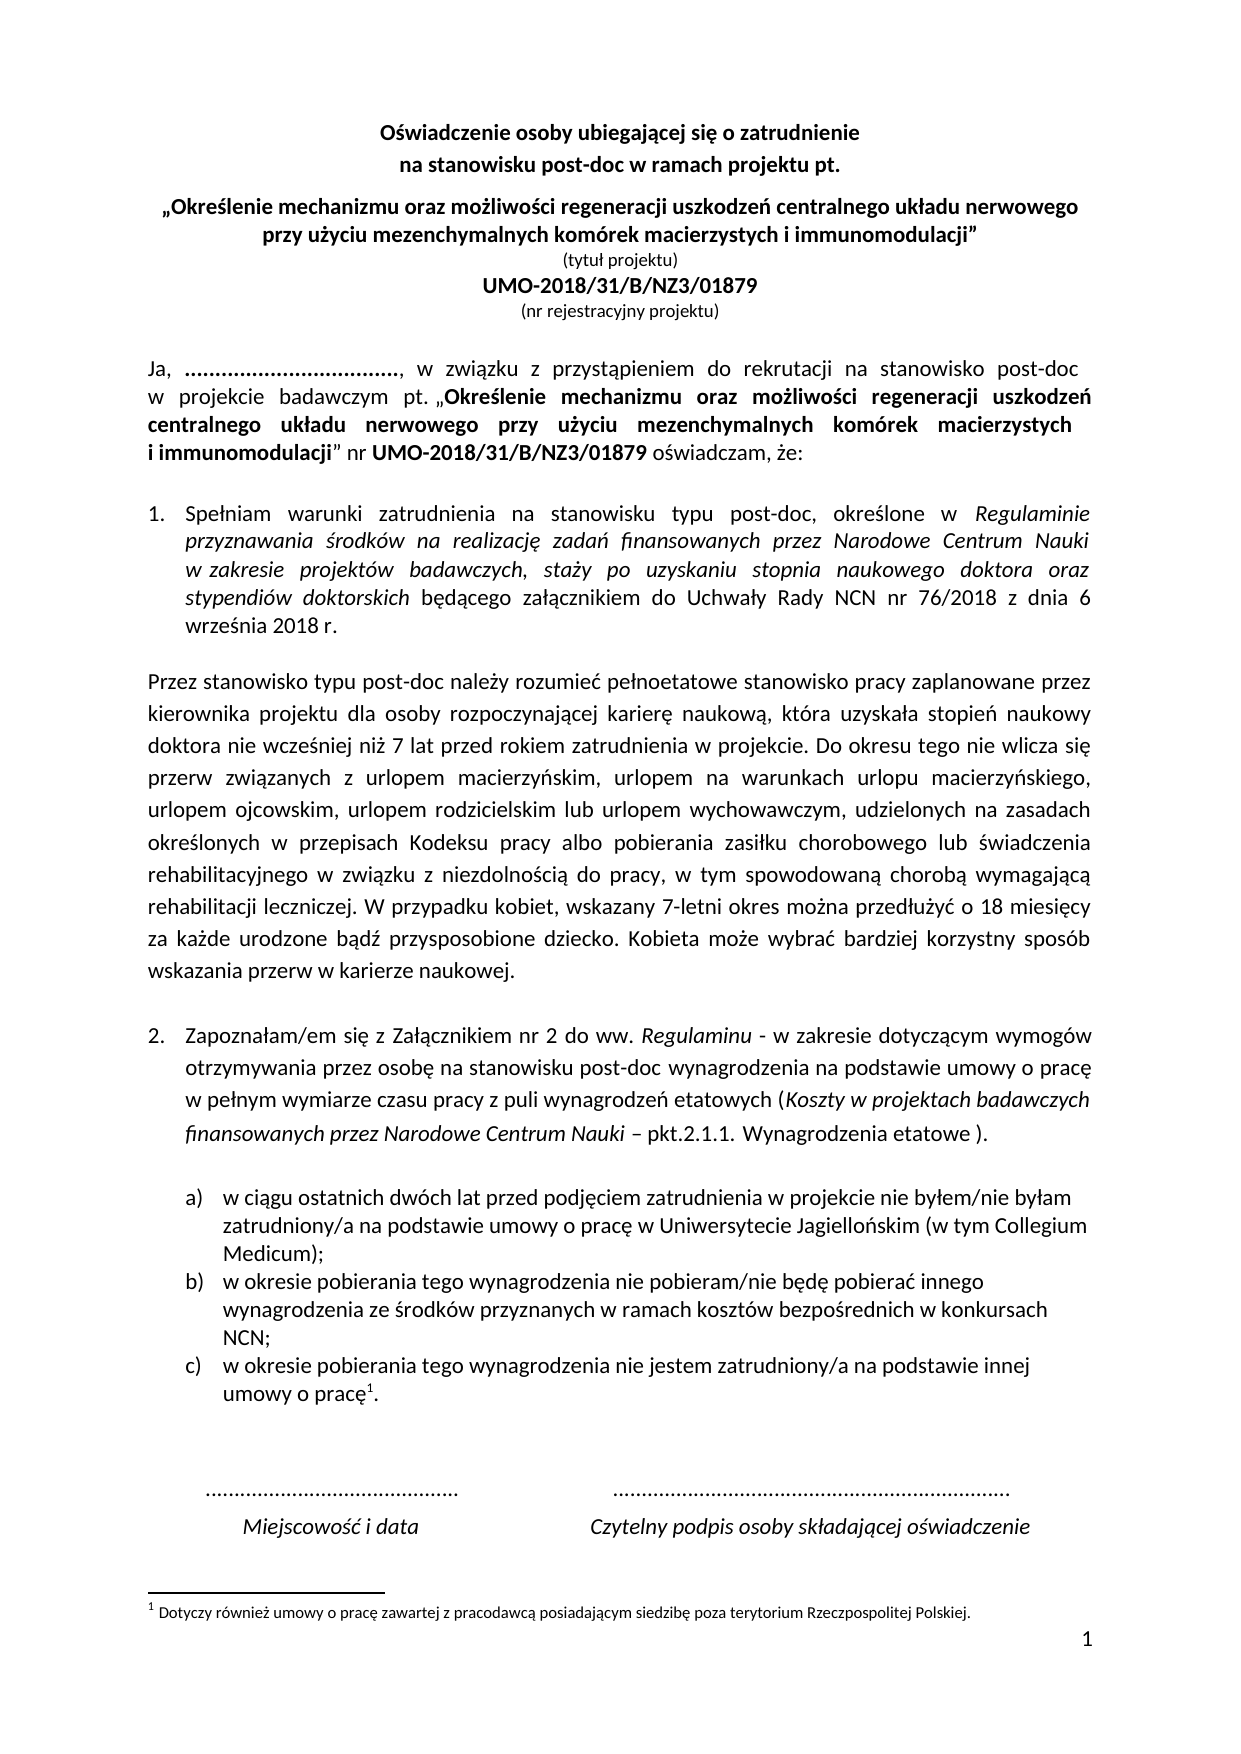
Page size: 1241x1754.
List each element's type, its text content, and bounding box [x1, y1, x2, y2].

text Ja, ..................................., w związku z przystąpieniem do rekrutacji na stanowisko post-doc w projekcie badawczym pt. „Określenie mechanizmu oraz możliwości regeneracji uszkodzeń centralnego układu nerwowego przy użyciu mezenchymalnych komórek macierzystych i immunomodulacji” nr UMO-2018/31/B/NZ3/01879 oświadczam, że: [148, 354, 1092, 466]
text „Określenie mechanizmu oraz możliwości regeneracji uszkodzeń centralnego układu nerwowego przy użyciu mezenchymalnych komórek macierzystych i immunomodulacji” [148, 192, 1092, 248]
list w okresie pobierania tego wynagrodzenia nie jestem zatrudniony/a na podstawie innej umowy o pracę. [185, 1351, 1092, 1407]
text (nr rejestracyjny projektu) [148, 299, 1092, 322]
table_header ..................................................................... Czytelny podpis osoby składającej oświadczenie [516, 1435, 1107, 1550]
text na stanowisku post-doc w ramach projektu pt. [148, 150, 1092, 178]
list Zapoznałam/em się z Załącznikiem nr 2 do ww. Regulaminu - w zakresie dotyczącym wymogów otrzymywania przez osobę na stanowisku post-doc wynagrodzenia na podstawie umowy o pracę w pełnym wymiarze czasu pracy z puli wynagrodzeń etatowych (Koszty w projektach badawczych finansowanych przez Narodowe Centrum Nauki – pkt.2.1.1. Wynagrodzenia etatowe ). [148, 1021, 1092, 1147]
text Oświadczenie osoby ubiegającej się o zatrudnienie [148, 118, 1092, 146]
text UMO-2018/31/B/NZ3/01879 [148, 271, 1092, 299]
table_header ............................................ Miejscowość i data [148, 1435, 516, 1550]
list Spełniam warunki zatrudnienia na stanowisku typu post-doc, określone w Regulaminie przyznawania środków na realizację zadań finansowanych przez Narodowe Centrum Nauki w zakresie projektów badawczych, staży po uzyskaniu stopnia naukowego doktora oraz stypendiów doktorskich będącego załącznikiem do Uchwały Rady NCN nr 76/2018 z dnia 6 września 2018 r. [148, 499, 1092, 639]
text (tytuł projektu) [148, 248, 1092, 271]
text Przez stanowisko typu post-doc należy rozumieć pełnoetatowe stanowisko pracy zaplanowane przez kierownika projektu dla osoby rozpoczynającej karierę naukową, która uzyskała stopień naukowy doktora nie wcześniej niż 7 lat przed rokiem zatrudnienia w projekcie. Do okresu tego nie wlicza się przerw związanych z urlopem macierzyńskim, urlopem na warunkach urlopu macierzyńskiego, urlopem ojcowskim, urlopem rodzicielskim lub urlopem wychowawczym, udzielonych na zasadach określonych w przepisach Kodeksu pracy albo pobierania zasiłku chorobowego lub świadczenia rehabilitacyjnego w związku z niezdolnością do pracy, w tym spowodowaną chorobą wymagającą rehabilitacji leczniczej. W przypadku kobiet, wskazany 7-letni okres można przedłużyć o 18 miesięcy za każde urodzone bądź przysposobione dziecko. Kobieta może wybrać bardziej korzystny sposób wskazania przerw w karierze naukowej. [148, 667, 1092, 984]
list w okresie pobierania tego wynagrodzenia nie pobieram/nie będę pobierać innego wynagrodzenia ze środków przyznanych w ramach kosztów bezpośrednich w konkursach NCN; [185, 1267, 1092, 1351]
list w ciągu ostatnich dwóch lat przed podjęciem zatrudnienia w projekcie nie byłem/nie byłam zatrudniony/a na podstawie umowy o pracę w Uniwersytecie Jagiellońskim (w tym Collegium Medicum); [185, 1183, 1092, 1267]
